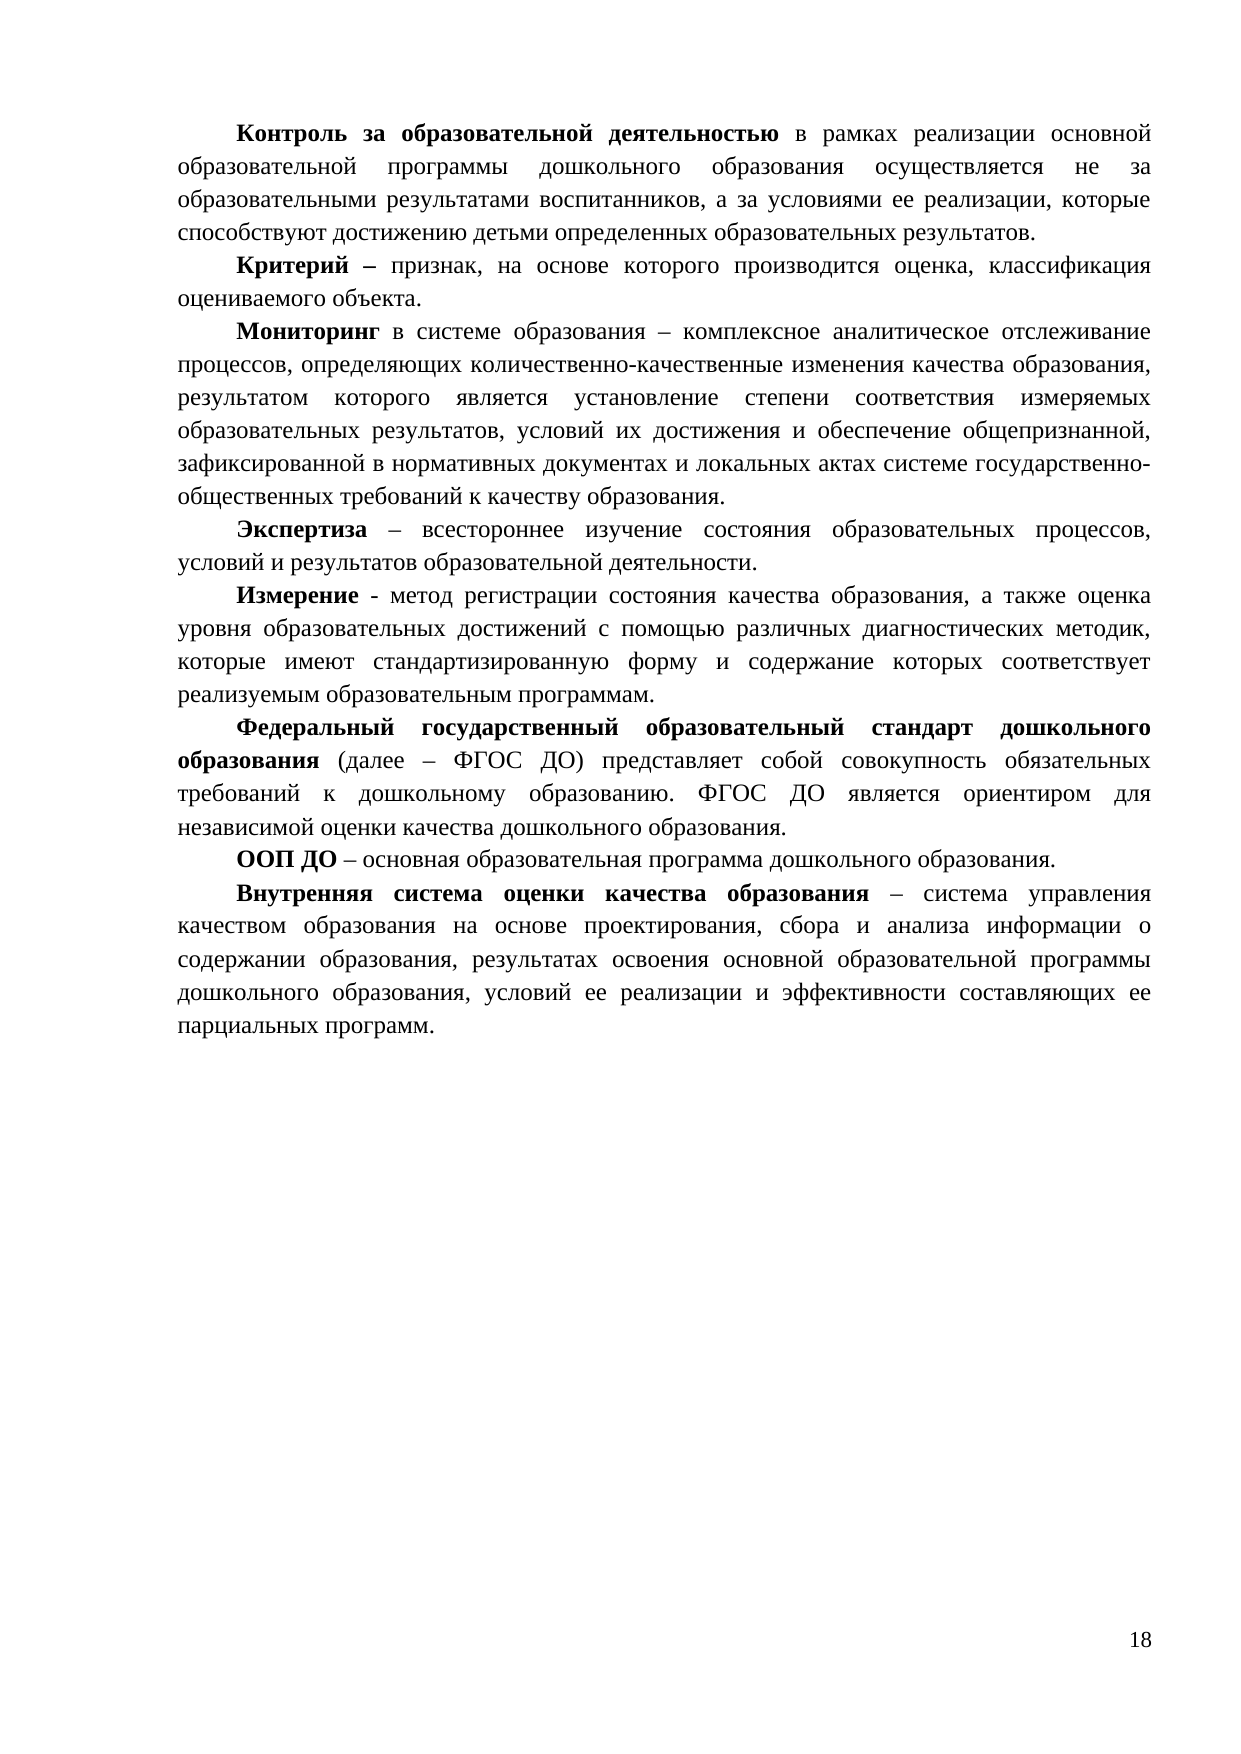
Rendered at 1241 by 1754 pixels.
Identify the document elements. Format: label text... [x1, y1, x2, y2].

text Экспертиза – всестороннее изучение состояния образовательных процессов, условий и результатов образовательной деятельности. [177, 514, 1152, 576]
text Критерий – признак, на основе которого производится оценка, классификация оцениваемого объекта. [177, 250, 1152, 312]
text Мониторинг в системе образования – комплексное аналитическое отслеживание процессов, определяющих количественно-качественные изменения качества образования, результатом которого является установление степени соответствия измеряемых образовательных результатов, условий их достижения и обеспечение общепризнанной, зафиксированной в нормативных документах и локальных актах системе государственно-общественных требований к качеству образования. [177, 316, 1152, 510]
text Контроль за образовательной деятельностью в рамках реализации основной образовательной программы дошкольного образования осуществляется не за образовательными результатами воспитанников, а за условиями ее реализации, которые способствуют достижению детьми определенных образовательных результатов. [177, 118, 1152, 246]
text Федеральный государственный образовательный стандарт дошкольного образования (далее – ФГОС ДО) представляет собой совокупность обязательных требований к дошкольному образованию. ФГОС ДО является ориентиром для независимой оценки качества дошкольного образования. [177, 712, 1152, 840]
text ООП ДО – основная образовательная программа дошкольного образования. [177, 844, 1152, 873]
text Внутренняя система оценки качества образования – система управления качеством образования на основе проектирования, сбора и анализа информации о содержании образования, результатах освоения основной образовательной программы дошкольного образования, условий ее реализации и эффективности составляющих ее парциальных программ. [177, 878, 1152, 1038]
text Измерение - метод регистрации состояния качества образования, а также оценка уровня образовательных достижений с помощью различных диагностических методик, которые имеют стандартизированную форму и содержание которых соответствует реализуемым образовательным программам. [177, 580, 1152, 708]
